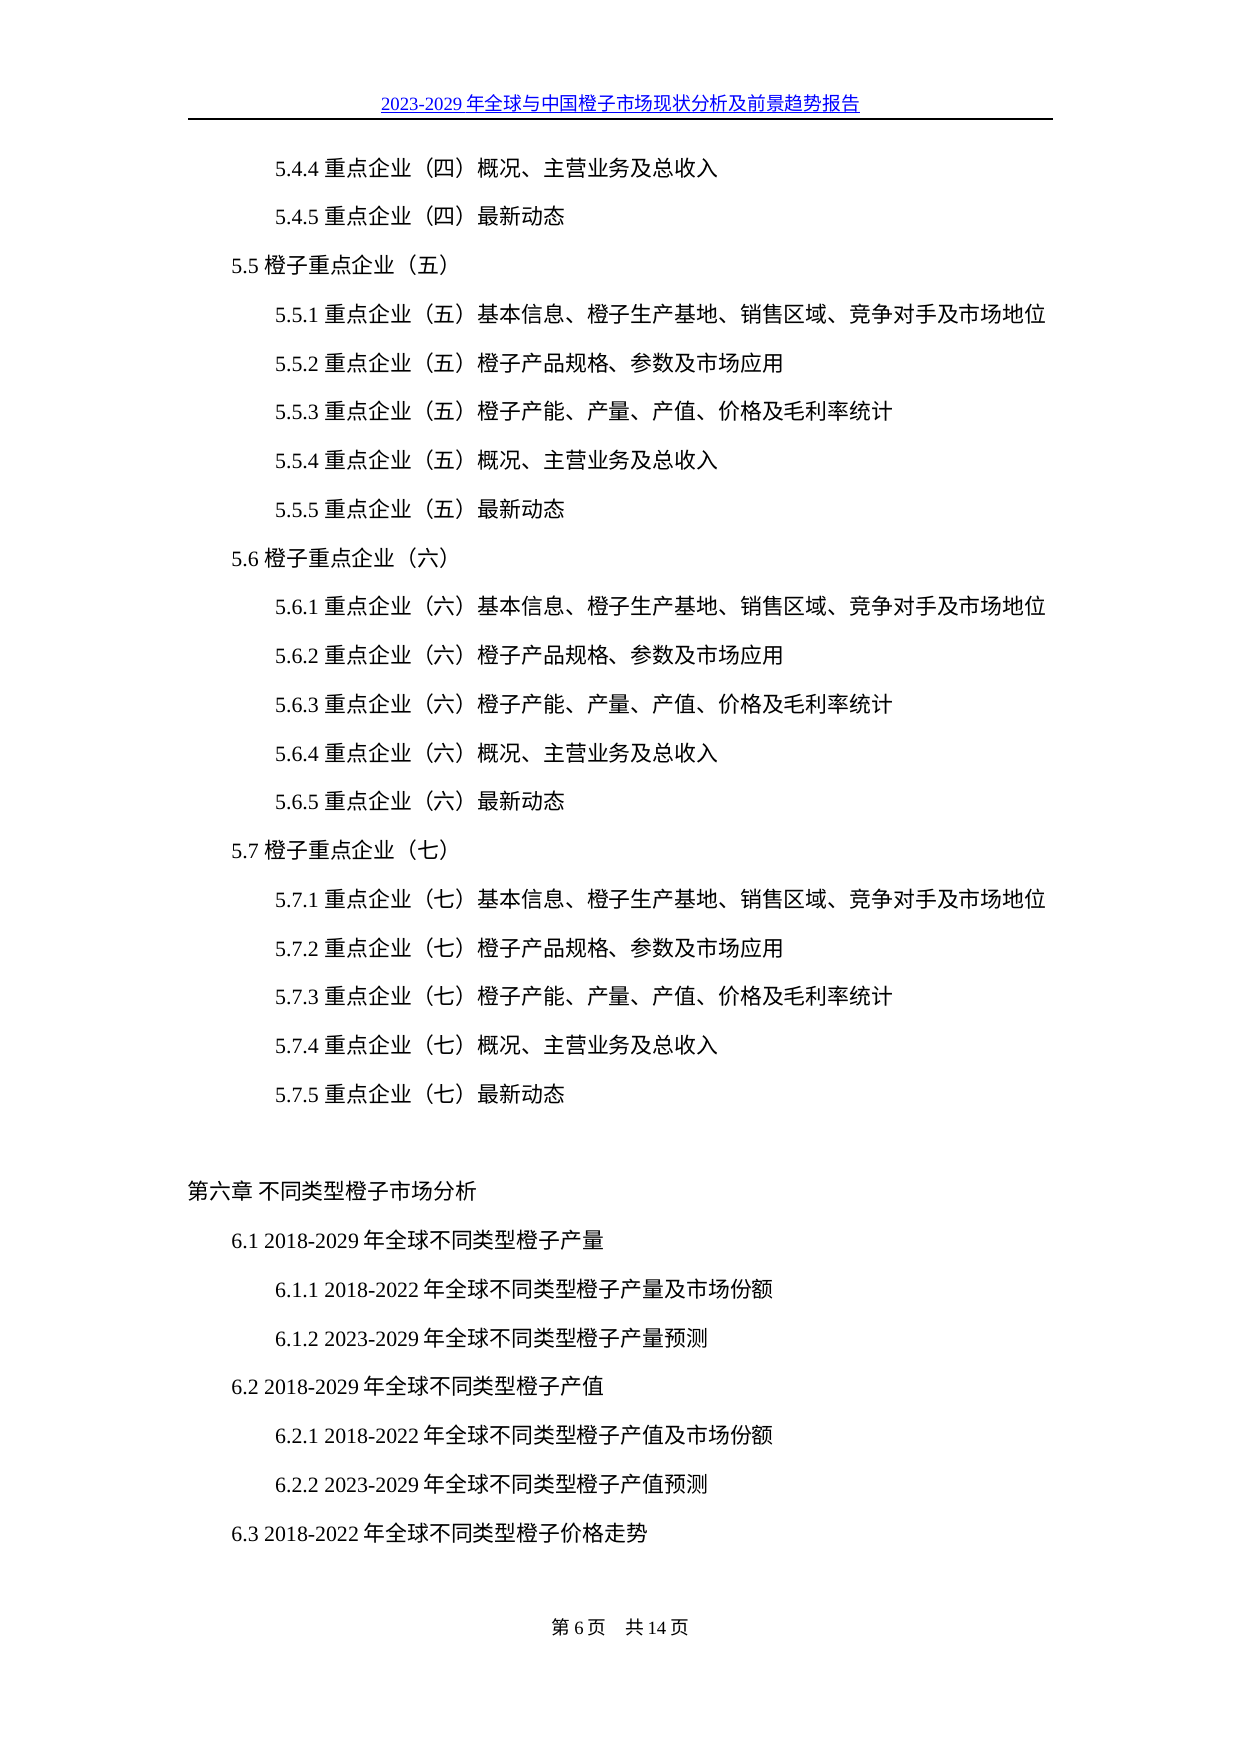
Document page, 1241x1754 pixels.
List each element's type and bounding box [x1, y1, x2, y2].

text [187, 150, 1053, 1548]
